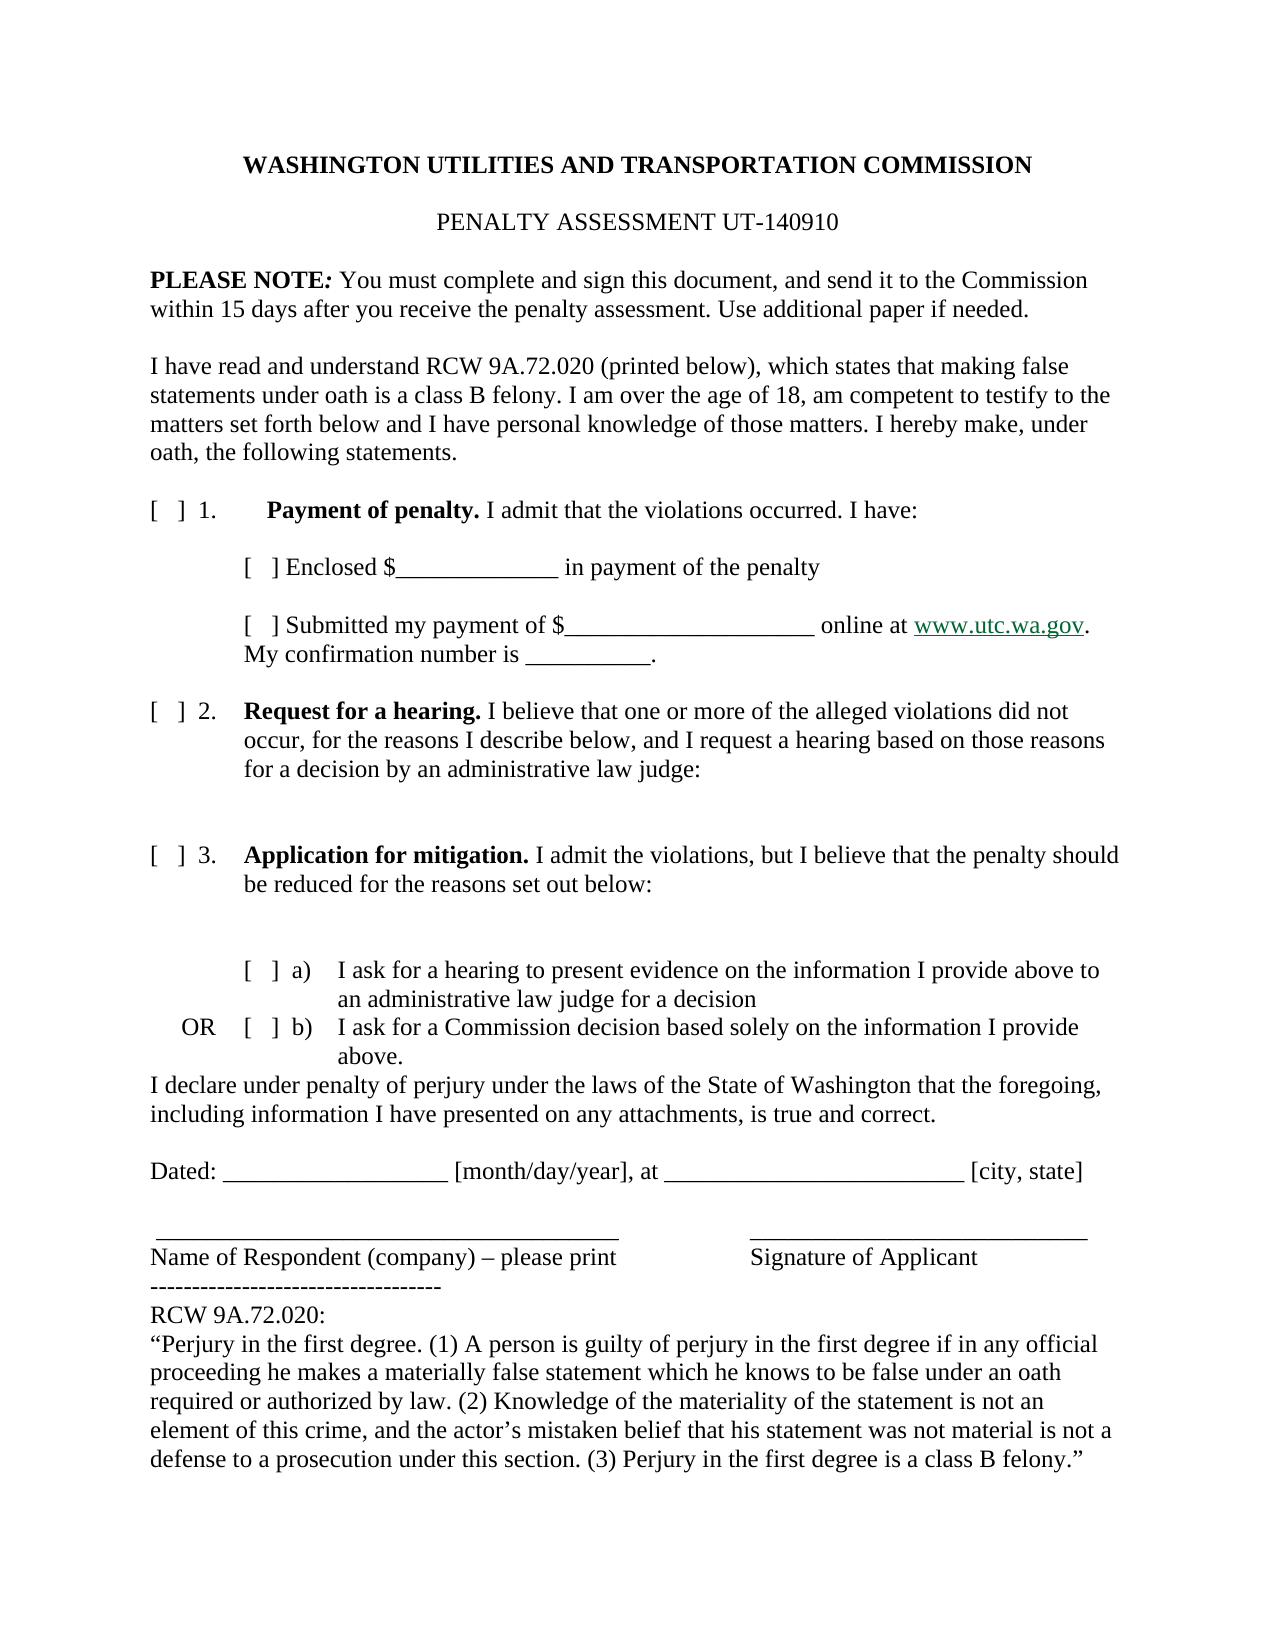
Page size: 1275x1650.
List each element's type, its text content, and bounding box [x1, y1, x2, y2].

text Name of Respondent (company) – please print Signature of Applicant [150, 1242, 1125, 1271]
text [ ] 1. Payment of penalty. I admit that the violations occurred. I have: [150, 495, 1125, 524]
text Dated: __________________ [month/day/year], at ________________________ [city, state] [150, 1156, 1125, 1185]
text OR [ ] b) I ask for a Commission decision based solely on the information I provide above. [150, 1012, 1125, 1070]
text RCW 9A.72.020: [150, 1300, 1125, 1329]
text [ ] a) I ask for a hearing to present evidence on the information I provide above to an administrative law judge for a decision [150, 955, 1125, 1012]
text [ ] Enclosed $_____________ in payment of the penalty [225, 552, 1125, 581]
text _____________________________________ ___________________________ [150, 1214, 1125, 1242]
text [ ] 3. Application for mitigation. I admit the violations, but I believe that the penalty should be reduced for the reasons set out below: [150, 840, 1125, 897]
subtitle WASHINGTON UTILITIES AND TRANSPORTATION COMMISSION [150, 150, 1125, 179]
text I have read and understand RCW 9A.72.020 (printed below), which states that making false statements under oath is a class B felony. I am over the age of 18, am competent to testify to the matters set forth below and I have personal knowledge of those matters. I hereby make, under oath, the following statements. [150, 351, 1125, 466]
text ----------------------------------- [150, 1271, 1125, 1300]
text PLEASE NOTE: You must complete and sign this document, and send it to the Commission within 15 days after you receive the penalty assessment. Use additional paper if needed. [150, 265, 1125, 322]
text “Perjury in the first degree. (1) A person is guilty of perjury in the first degree if in any official proceeding he makes a materially false statement which he knows to be false under an oath required or authorized by law. (2) Knowledge of the materiality of the statement is not an element of this crime, and the actor’s mistaken belief that his statement was not material is not a defense to a prosecution under this section. (3) Perjury in the first degree is a class B felony.” [150, 1329, 1125, 1472]
text I declare under penalty of perjury under the laws of the State of Washington that the foregoing, including information I have presented on any attachments, is true and correct. [150, 1070, 1125, 1127]
text PENALTY ASSESSMENT UT-140910 [150, 207, 1125, 236]
text [ ] 2. Request for a hearing. I believe that one or more of the alleged violations did not occur, for the reasons I describe below, and I request a hearing based on those reasons for a decision by an administrative law judge: [150, 696, 1125, 782]
text [ ] Submitted my payment of $____________________ online at www.utc.wa.gov. My confirmation number is __________. [225, 610, 1125, 667]
